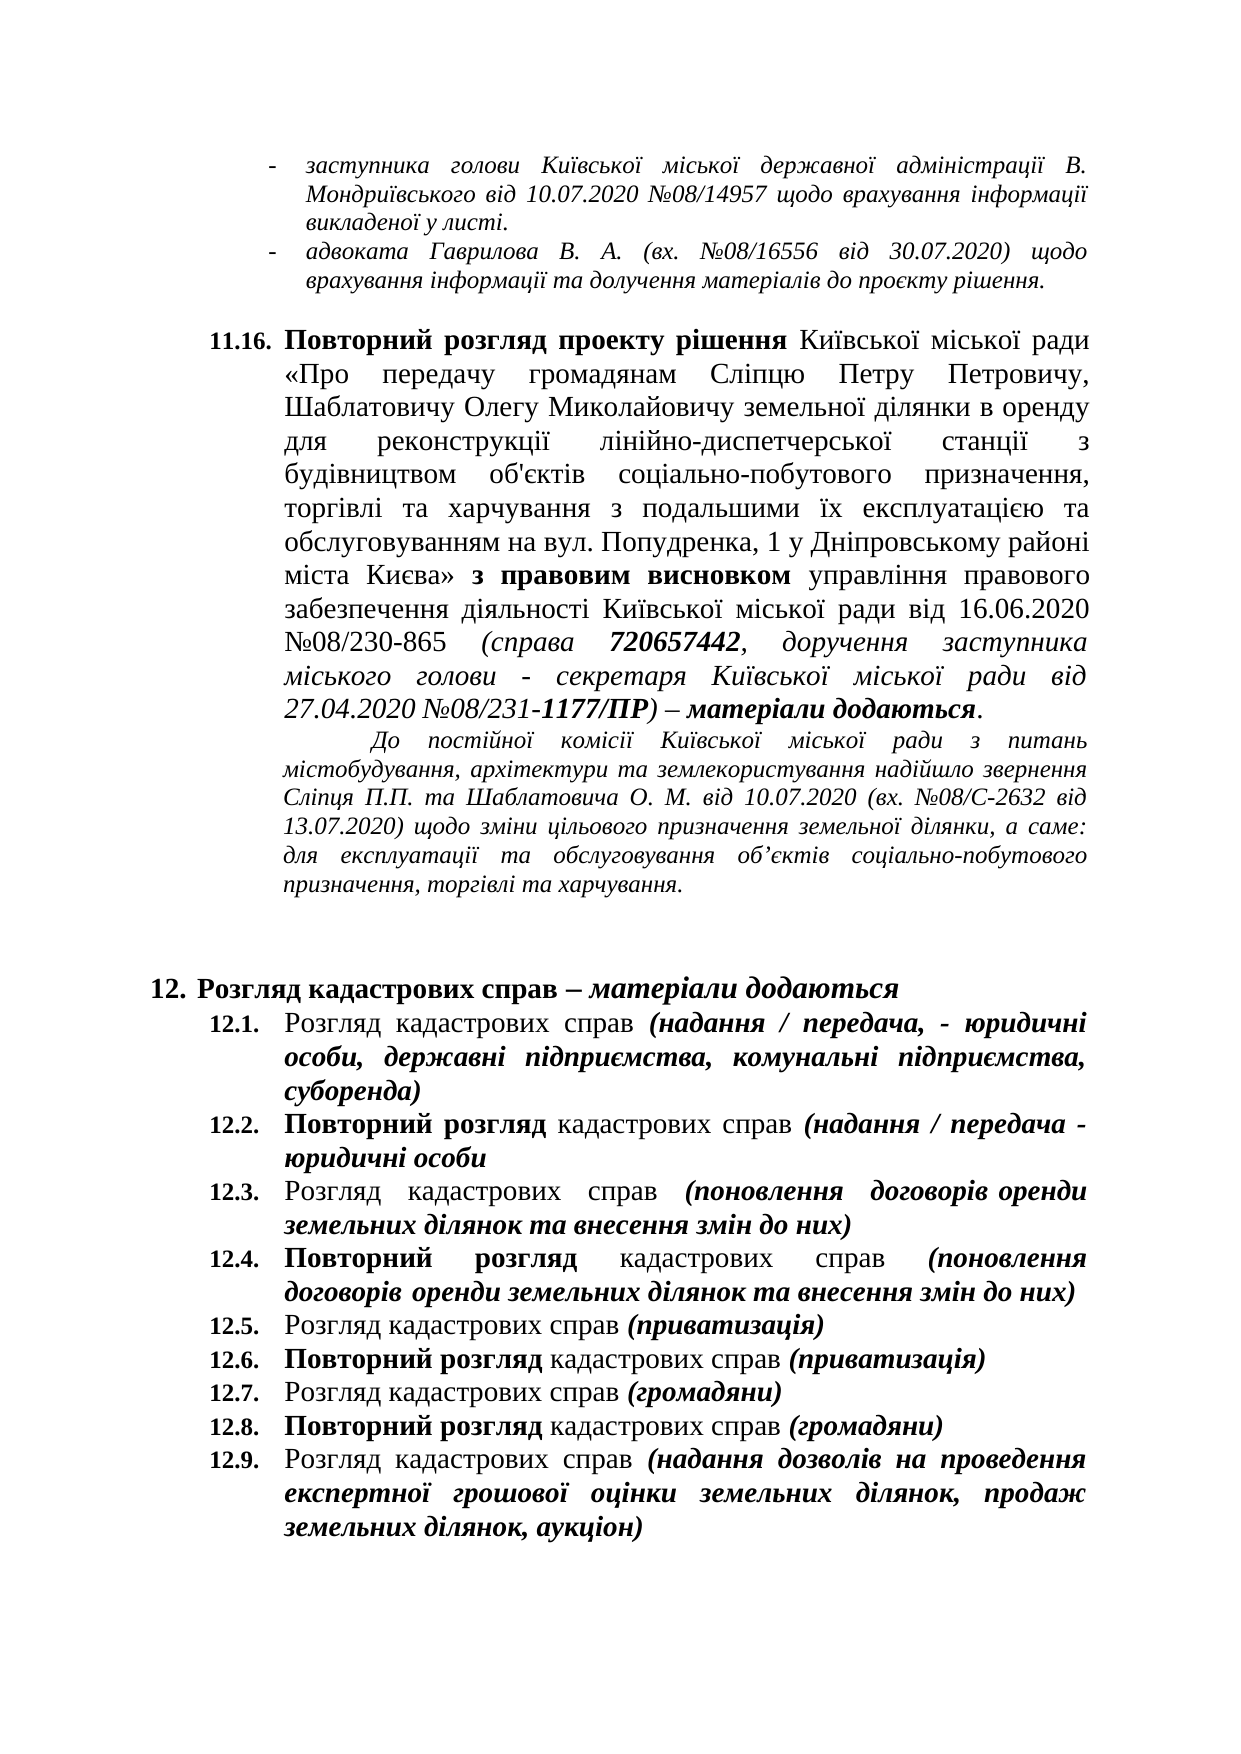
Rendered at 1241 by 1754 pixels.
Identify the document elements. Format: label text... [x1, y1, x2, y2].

list Розгляд кадастрових справ (громадяни) [209, 1374, 1090, 1408]
list Розгляд кадастрових справ (надання / передача, - юридичні особи, державні підприємства, комунальні підприємства, суборенда) [209, 1006, 1090, 1106]
text До постійної комісії Київської міської ради з питань містобудування, архітектури та землекористування надійшло звернення Сліпця П.П. та Шаблатовича О. М. від 10.07.2020 (вх. №08/С-2632 від 13.07.2020) щодо зміни цільового призначення земельної ділянки, а саме: для експлуатації та обслуговування об’єктів соціально-побутового призначення, торгівлі та харчування. [283, 725, 1090, 897]
list Розгляд кадастрових справ (надання дозволів на проведення експертної грошової оцінки земельних ділянок, продаж земельних ділянок, аукціон) [209, 1442, 1090, 1542]
list Розгляд кадастрових справ (поновлення договорів оренди земельних ділянок та внесення змін до них) [209, 1173, 1090, 1240]
list Повторний розгляд проекту рішення Київської міської ради «Про передачу громадянам Сліпцю Петру Петровичу, Шаблатовичу Олегу Миколайовичу земельної ділянки в оренду для реконструкції лінійно-диспетчерської станції з будівництвом об'єктів соціально-побутового призначення, торгівлі та харчування з подальшими їх експлуатацією та обслуговуванням на вул. Попудренка, 1 у Дніпровському районі міста Києва» з правовим висновком управління правового забезпечення діяльності Київської міської ради від 16.06.2020 №08/230-865 (справа 720657442, доручення заступника міського голови - секретаря Київської міської ради від 27.04.2020 №08/231-1177/ПР) – матеріали додаються. [209, 322, 1090, 725]
list Повторний розгляд кадастрових справ (приватизація) [209, 1341, 1090, 1374]
list Повторний розгляд кадастрових справ (надання / передача - юридичні особи [209, 1106, 1090, 1173]
list Розгляд кадастрових справ (приватизація) [209, 1307, 1090, 1341]
list Повторний розгляд кадастрових справ (громадяни) [209, 1408, 1090, 1442]
list адвоката Гаврилова В. А. (вх. №08/16556 від 30.07.2020) щодо врахування інформації та долучення матеріалів до проєкту рішення. [268, 236, 1090, 294]
list Повторний розгляд кадастрових справ (поновлення договорів оренди земельних ділянок та внесення змін до них) [209, 1240, 1090, 1307]
list Розгляд кадастрових справ – матеріали додаються [150, 970, 1090, 1006]
list заступника голови Київської міської державної адміністрації В. Мондриївського від 10.07.2020 №08/14957 щодо врахування інформації викладеної у листі. [268, 150, 1090, 236]
